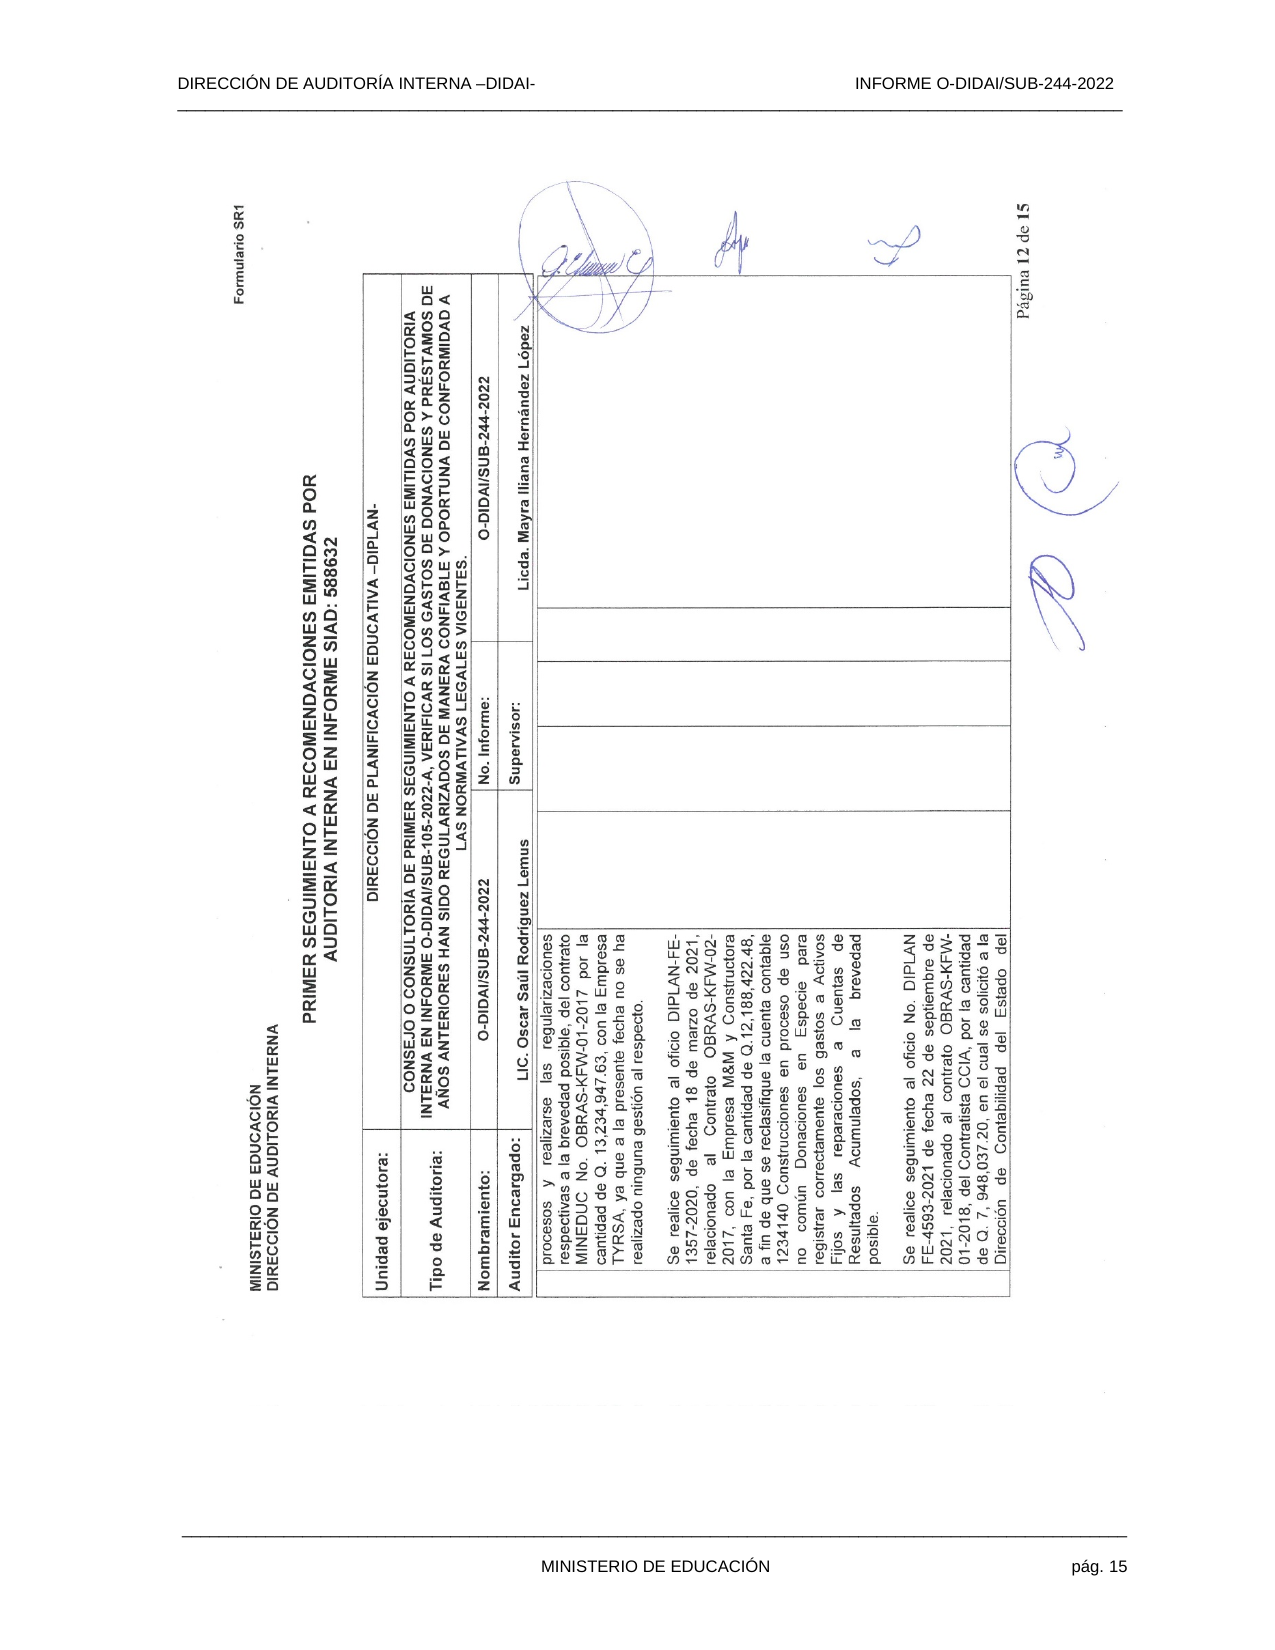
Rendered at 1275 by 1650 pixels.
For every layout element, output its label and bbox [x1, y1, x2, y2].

picture [177, 176, 1128, 1406]
